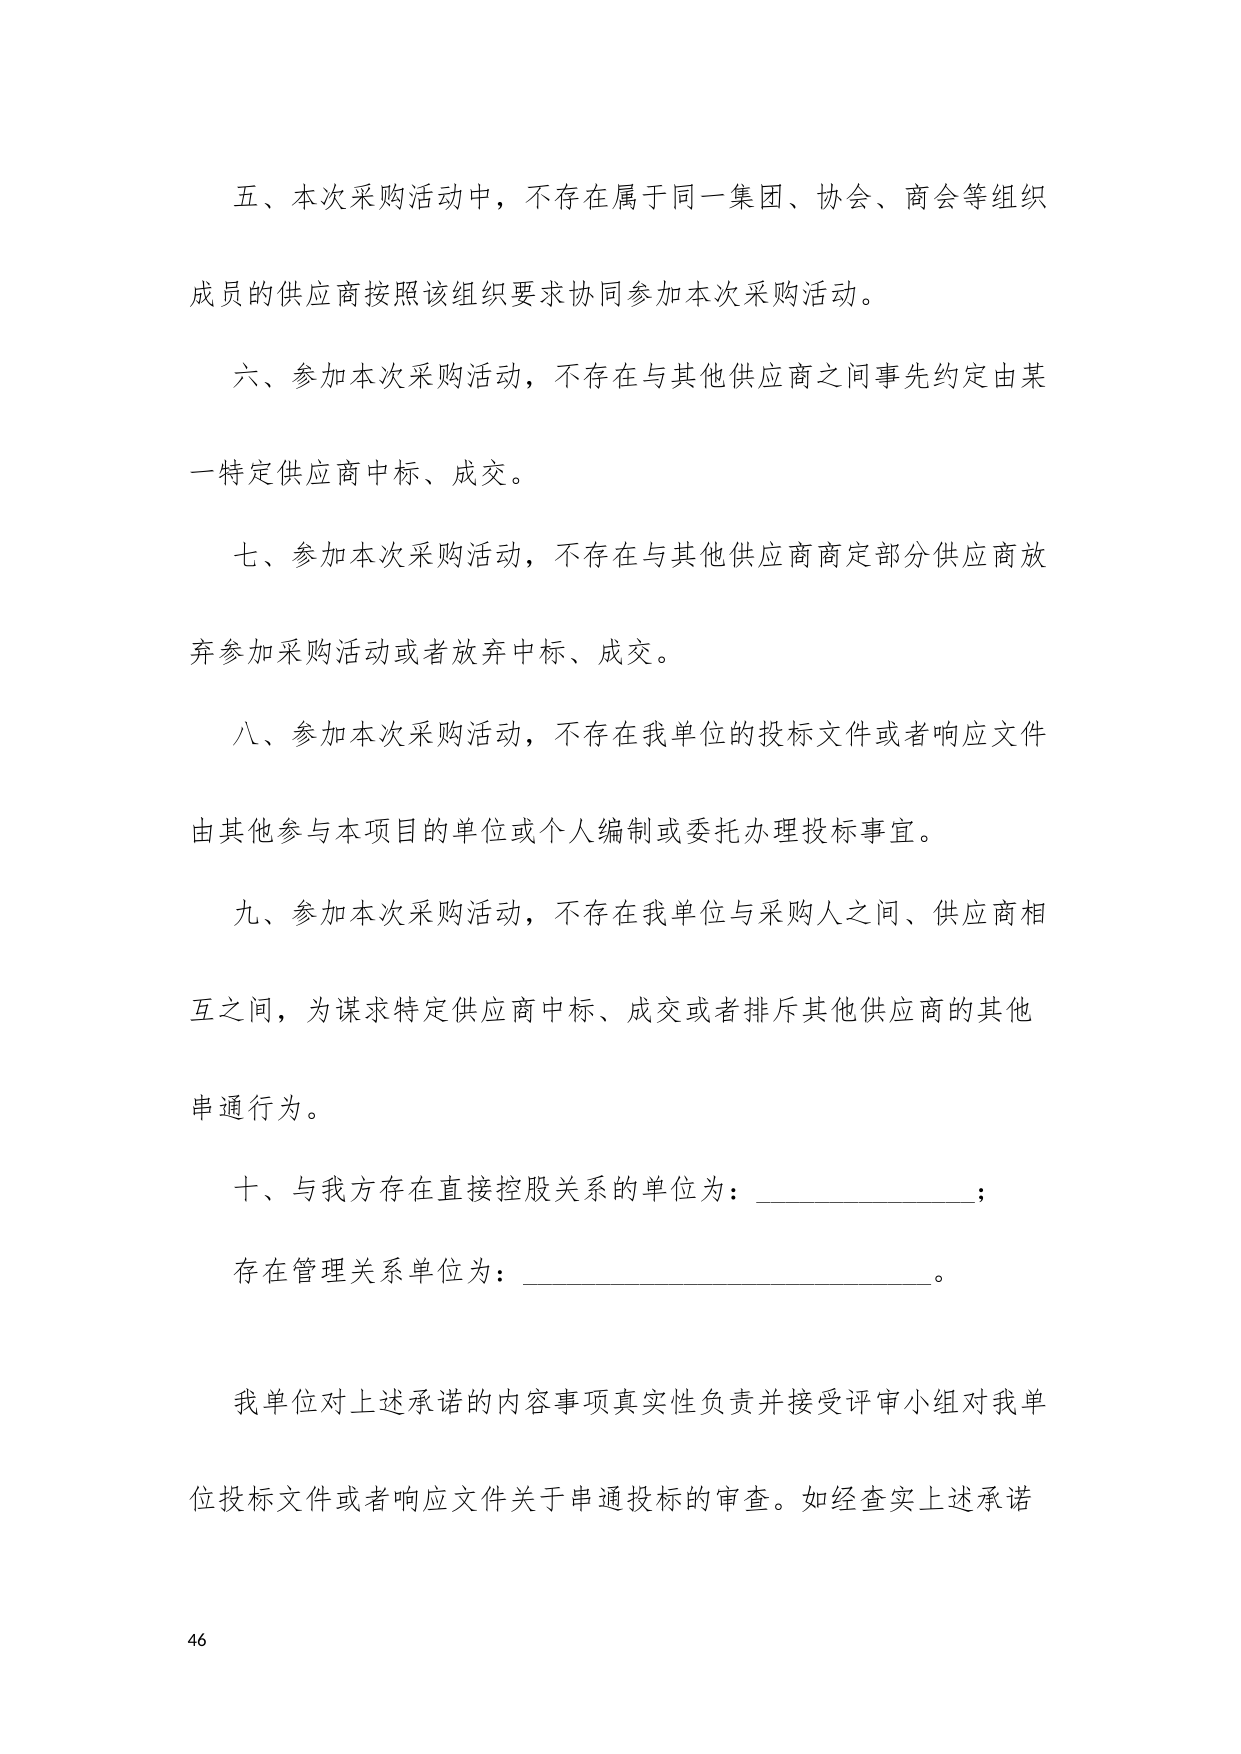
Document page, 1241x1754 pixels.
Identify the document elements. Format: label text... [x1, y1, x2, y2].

text 七、参加本次采购活动，不存在与其他供应商商定部分供应商放弃参加采购活动或者放弃中标、成交。 [187, 520, 1053, 683]
text 六、参加本次采购活动，不存在与其他供应商之间事先约定由某一特定供应商中标、成交。 [187, 341, 1053, 503]
text 十、与我方存在直接控股关系的单位为：_______________； [187, 1155, 1053, 1220]
text 存在管理关系单位为：____________________________。 [187, 1236, 1053, 1301]
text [187, 1367, 1053, 1529]
text 五、本次采购活动中，不存在属于同一集团、协会、商会等组织成员的供应商按照该组织要求协同参加本次采购活动。 [187, 162, 1053, 324]
text 九、参加本次采购活动，不存在我单位与采购人之间、供应商相互之间，为谋求特定供应商中标、成交或者排斥其他供应商的其他串通行为。 [187, 878, 1053, 1138]
text 八、参加本次采购活动，不存在我单位的投标文件或者响应文件由其他参与本项目的单位或个人编制或委托办理投标事宜。 [187, 699, 1053, 862]
